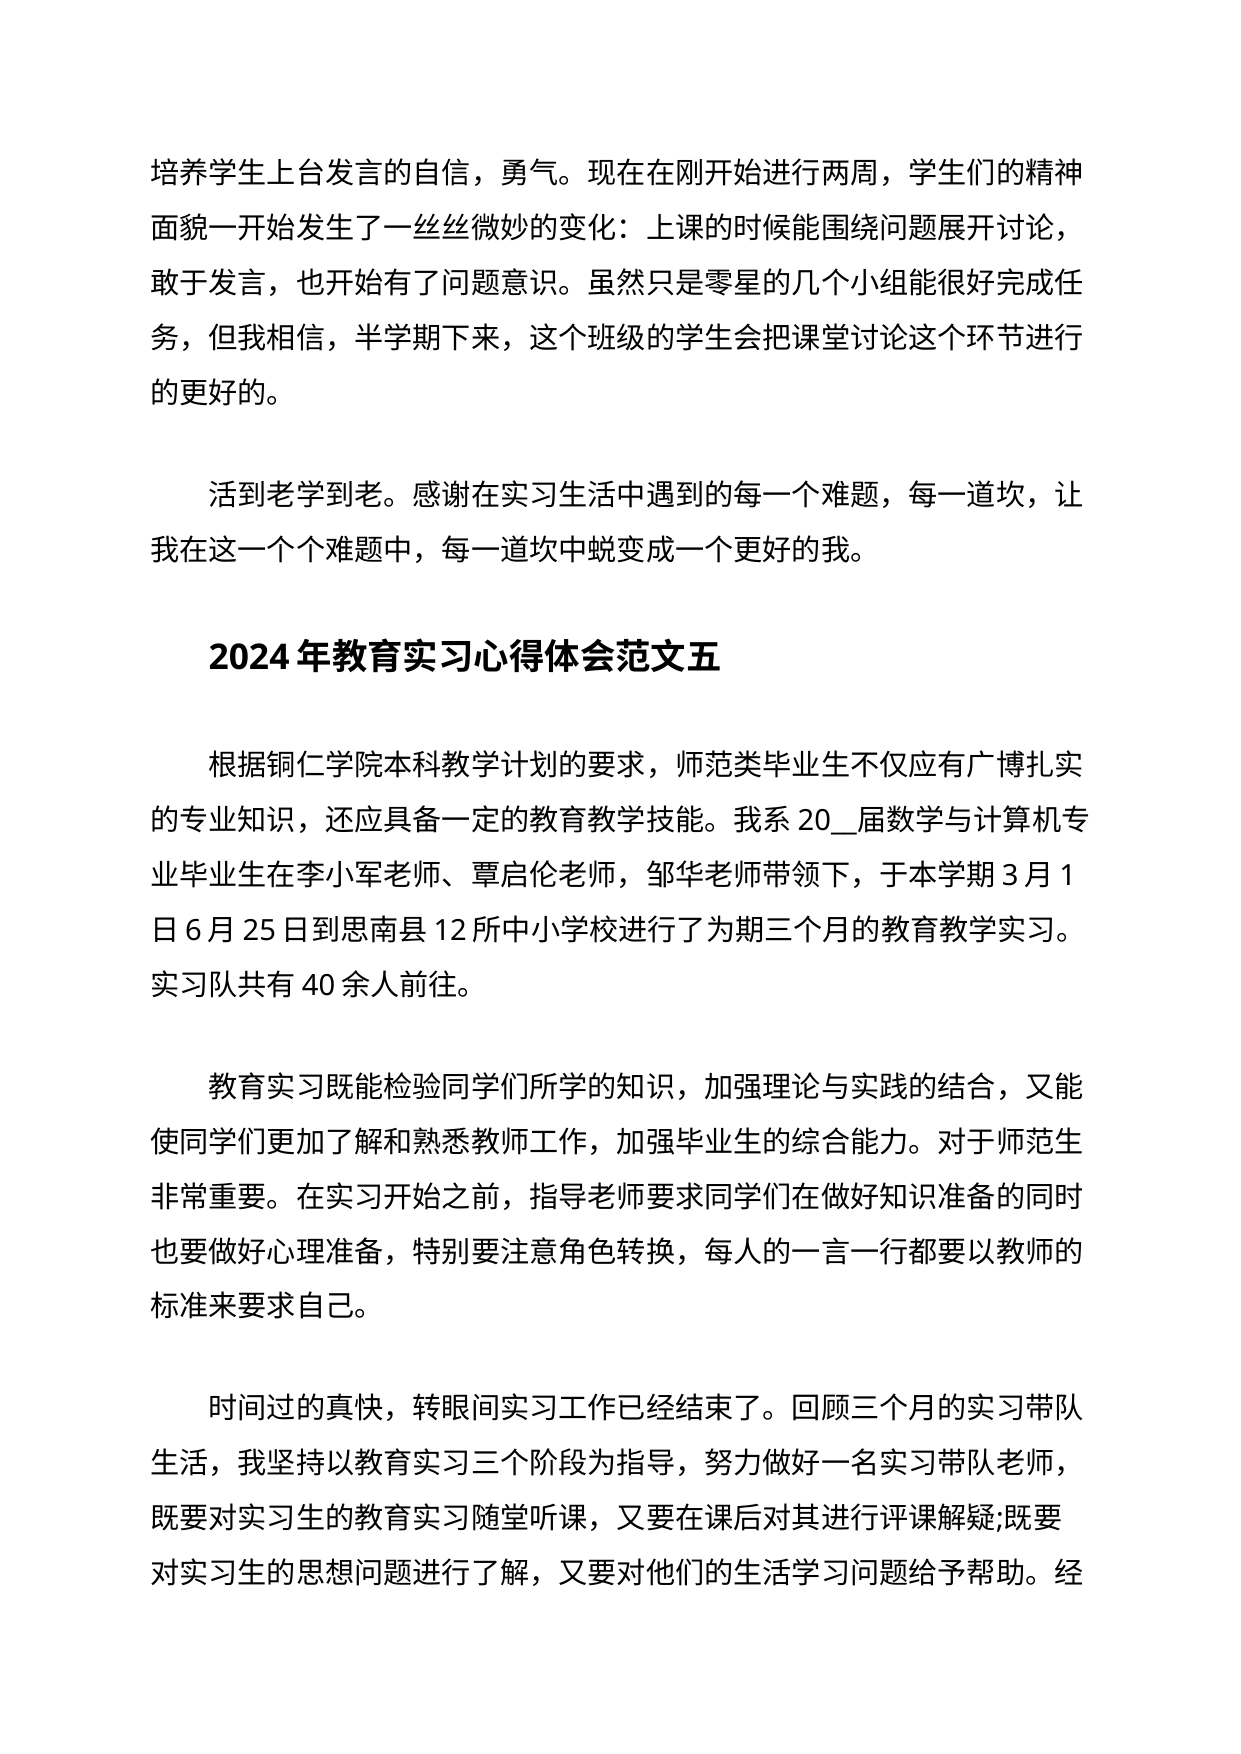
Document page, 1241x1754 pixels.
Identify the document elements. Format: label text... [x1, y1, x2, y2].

text 教育实习既能检验同学们所学的知识，加强理论与实践的结合，又能使同学们更加了解和熟悉教师工作，加强毕业生的综合能力。对于师范生非常重要。在实习开始之前，指导老师要求同学们在做好知识准备的同时也要做好心理准备，特别要注意角色转换，每人的一言一行都要以教师的标准来要求自己。 [150, 1063, 1090, 1325]
text 2024年教育实习心得体会范文五 [150, 628, 1090, 679]
text 活到老学到老。感谢在实习生活中遇到的每一个难题，每一道坎，让我在这一个个难题中，每一道坎中蜕变成一个更好的我。 [150, 471, 1090, 568]
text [150, 150, 1090, 412]
text 根据铜仁学院本科教学计划的要求，师范类毕业生不仅应有广博扎实的专业知识，还应具备一定的教育教学技能。我系20__届数学与计算机专业毕业生在李小军老师、覃启伦老师，邹华老师带领下，于本学期3月1日6月25日到思南县12所中小学校进行了为期三个月的教育教学实习。实习队共有40余人前往。 [150, 742, 1090, 1004]
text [150, 1385, 1090, 1592]
